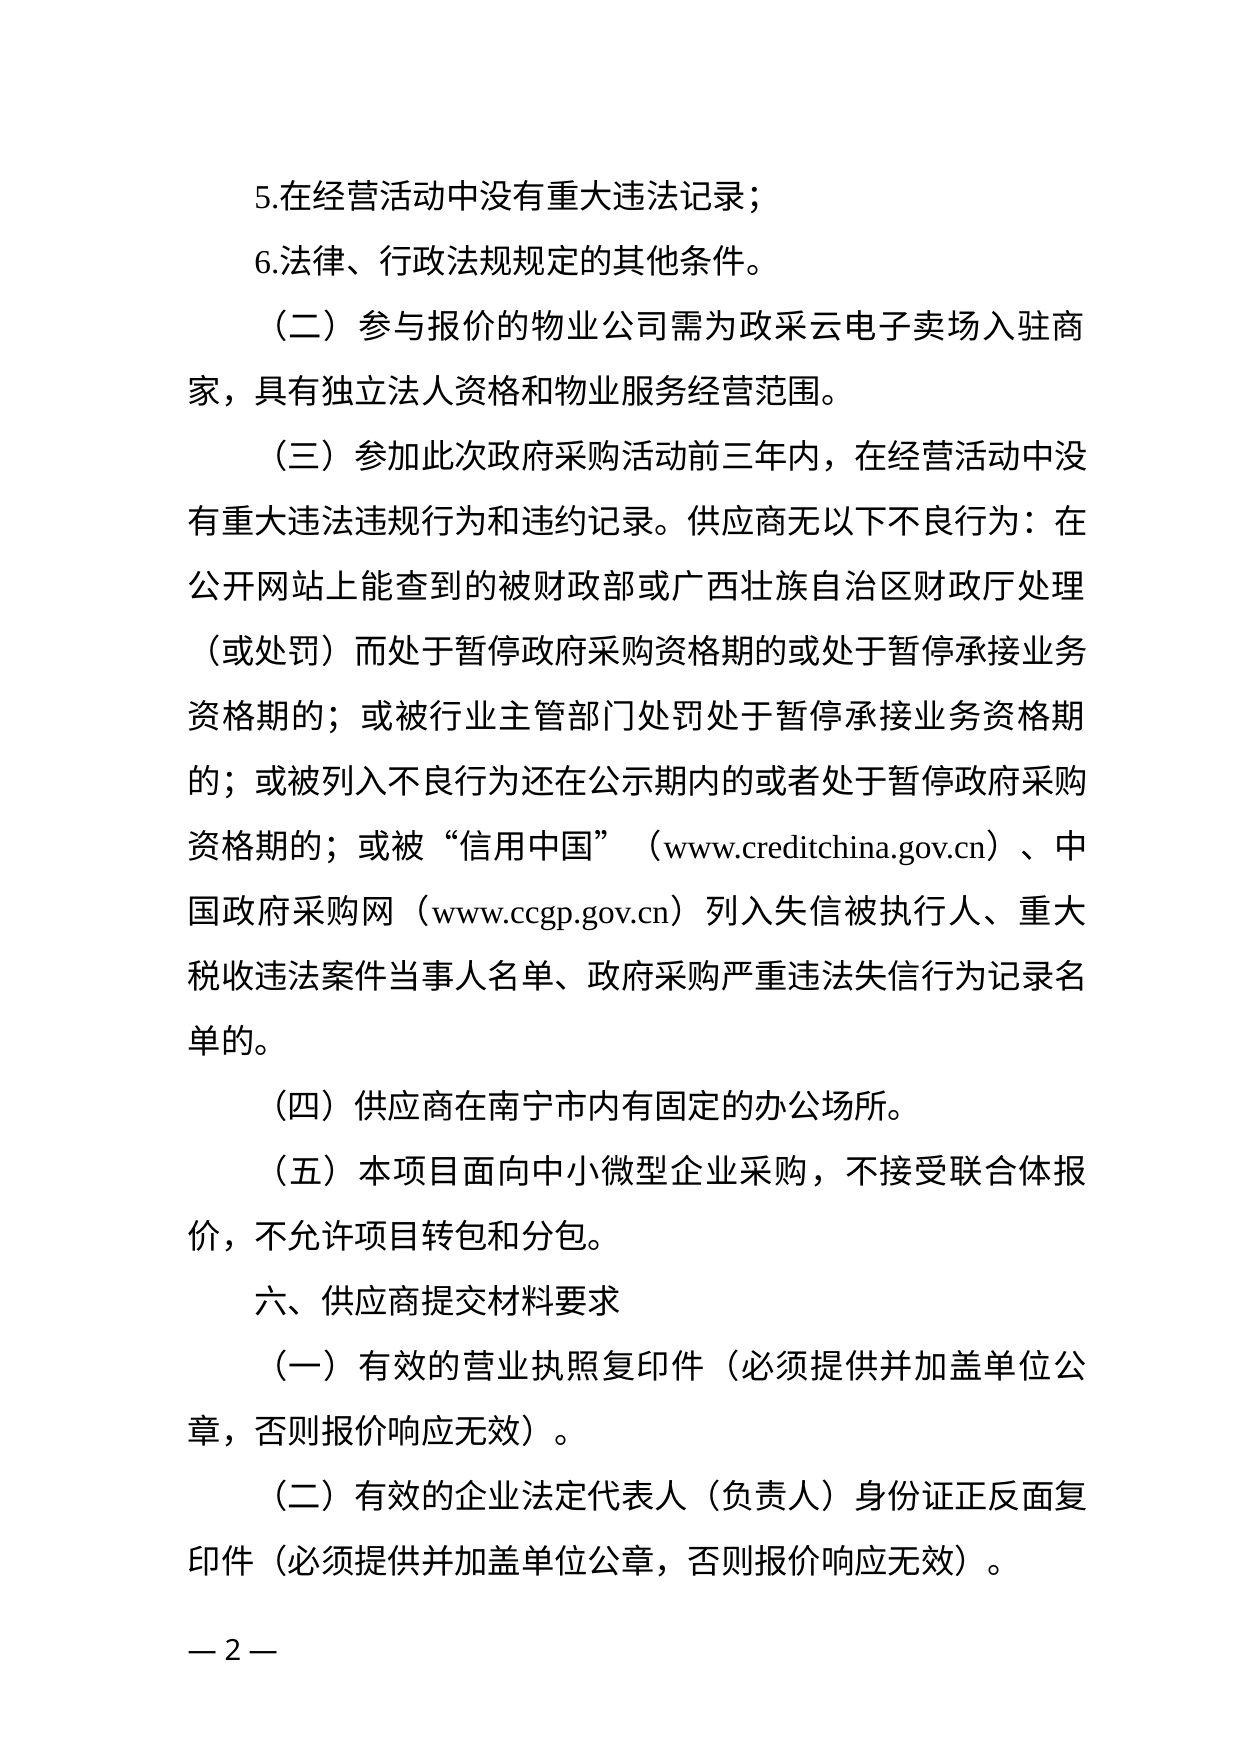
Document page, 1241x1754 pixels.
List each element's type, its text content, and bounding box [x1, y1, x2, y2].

text （二）参与报价的物业公司需为政采云电子卖场入驻商家，具有独立法人资格和物业服务经营范围。 [187, 292, 1087, 422]
text （四）供应商在南宁市内有固定的办公场所。 [187, 1072, 1087, 1137]
text （二）有效的企业法定代表人（负责人）身份证正反面复印件（必须提供并加盖单位公章，否则报价响应无效）。 [187, 1462, 1087, 1592]
text 5.在经营活动中没有重大违法记录； [187, 162, 1087, 227]
text （一）有效的营业执照复印件（必须提供并加盖单位公章，否则报价响应无效）。 [187, 1332, 1087, 1462]
text 六、供应商提交材料要求 [187, 1267, 1087, 1332]
text （五）本项目面向中小微型企业采购，不接受联合体报价，不允许项目转包和分包。 [187, 1137, 1087, 1267]
text 6.法律、行政法规规定的其他条件。 [187, 227, 1087, 292]
text （三）参加此次政府采购活动前三年内，在经营活动中没有重大违法违规行为和违约记录。供应商无以下不良行为：在公开网站上能查到的被财政部或广西壮族自治区财政厅处理（或处罚）而处于暂停政府采购资格期的或处于暂停承接业务资格期的；或被行业主管部门处罚处于暂停承接业务资格期的；或被列入不良行为还在公示期内的或者处于暂停政府采购资格期的；或被“信用中国”（www.creditchina.gov.cn）、中国政府采购网（www.ccgp.gov.cn）列入失信被执行人、重大税收违法案件当事人名单、政府采购严重违法失信行为记录名单的。 [187, 422, 1087, 1072]
